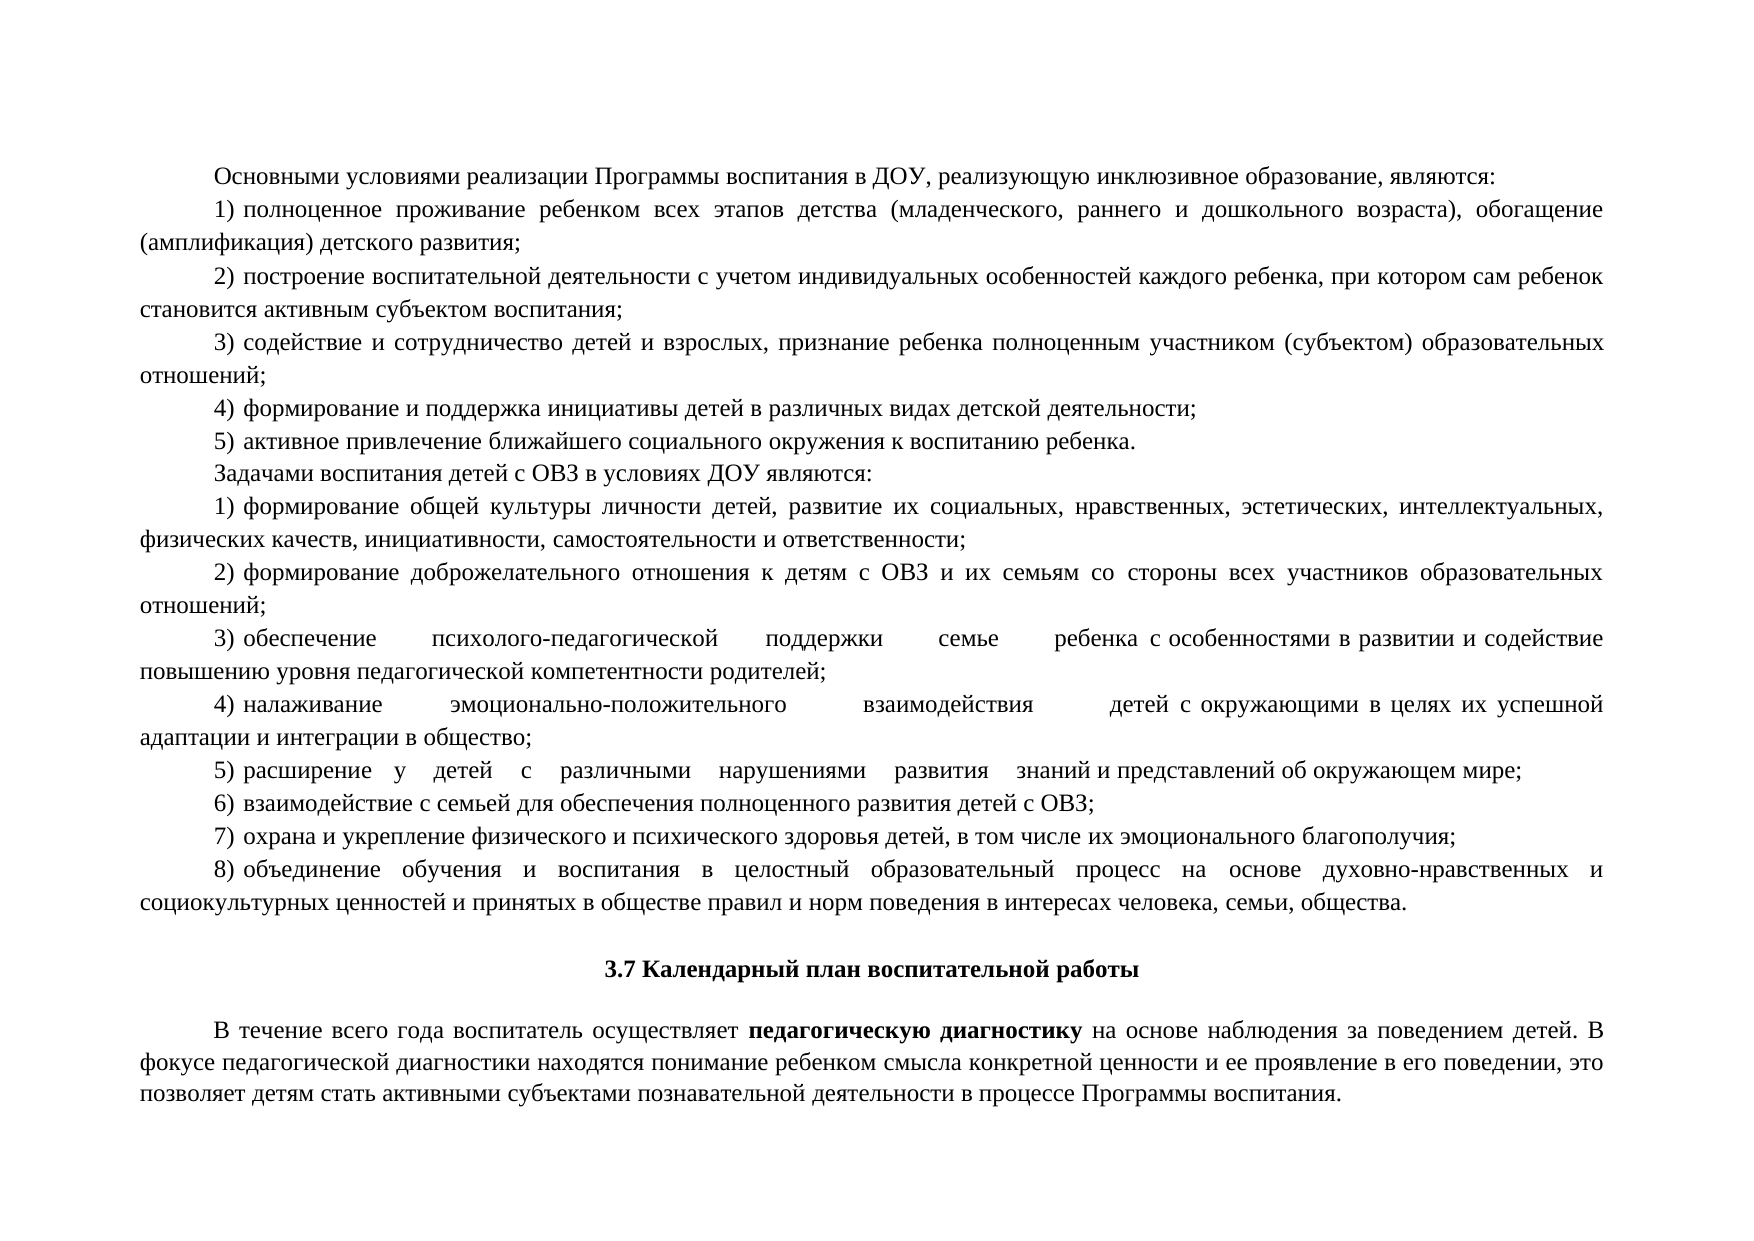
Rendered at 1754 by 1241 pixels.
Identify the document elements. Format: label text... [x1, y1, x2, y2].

list обеспечение психолого-педагогической поддержки семье ребенка с особенностями в развитии и содействие повышению уровня педагогической компетентности родителей; [139, 623, 1604, 685]
list формирование общей культуры личности детей, развитие их социальных, нравственных, эстетических, интеллектуальных, физических качеств, инициативности, самостоятельности и ответственности; [139, 491, 1603, 553]
list полноценное проживание ребенком всех этапов детства (младенческого, раннего и дошкольного возраста), обогащение (амплификация) детского развития; [139, 194, 1603, 256]
list объединение обучения и воспитания в целостный образовательный процесс на основе духовно-нравственных и социокультурных ценностей и принятых в обществе правил и норм поведения в интересах человека, семьи, общества. [139, 854, 1603, 916]
list налаживание эмоционально-положительного взаимодействия детей с окружающими в целях их успешной адаптации и интеграции в общество; [139, 689, 1604, 751]
text Задачами воспитания детей с ОВЗ в условиях ДОУ являются: [213, 459, 1646, 487]
list построение воспитательной деятельности с учетом индивидуальных особенностей каждого ребенка, при котором сам ребенок становится активным субъектом воспитания; [139, 261, 1604, 322]
list содействие и сотрудничество детей и взрослых, признание ребенка полноценным участником (субъектом) образовательных отношений; [139, 327, 1604, 388]
list формирование доброжелательного отношения к детям с ОВЗ и их семьям со стороны всех участников образовательных отношений; [139, 557, 1603, 619]
text Основными условиями реализации Программы воспитания в ДОУ, реализующую инклюзивное образование, являются: [139, 161, 1604, 190]
list взаимодействие с семьей для обеспечения полноценного развития детей с ОВЗ; [213, 788, 1646, 817]
list формирование и поддержка инициативы детей в различных видах детской деятельности; [139, 393, 1603, 422]
list расширение у детей с различными нарушениями развития знаний и представлений об окружающем мире; [139, 756, 1603, 784]
text В течение всего года воспитатель осуществляет педагогическую диагностику на основе наблюдения за поведением детей. В фокусе педагогической диагностики находятся понимание ребенком смысла конкретной ценности и ее проявление в его поведении, это позволяет детям стать активными субъектами познавательной деятельности в процессе Программы воспитания. [139, 1016, 1604, 1106]
list активное привлечение ближайшего социального окружения к воспитанию ребенка. [139, 426, 1603, 454]
subtitle 3.7 Календарный план воспитательной работы [177, 954, 1567, 982]
list охрана и укрепление физического и психического здоровья детей, в том числе их эмоционального благополучия; [139, 821, 1604, 850]
